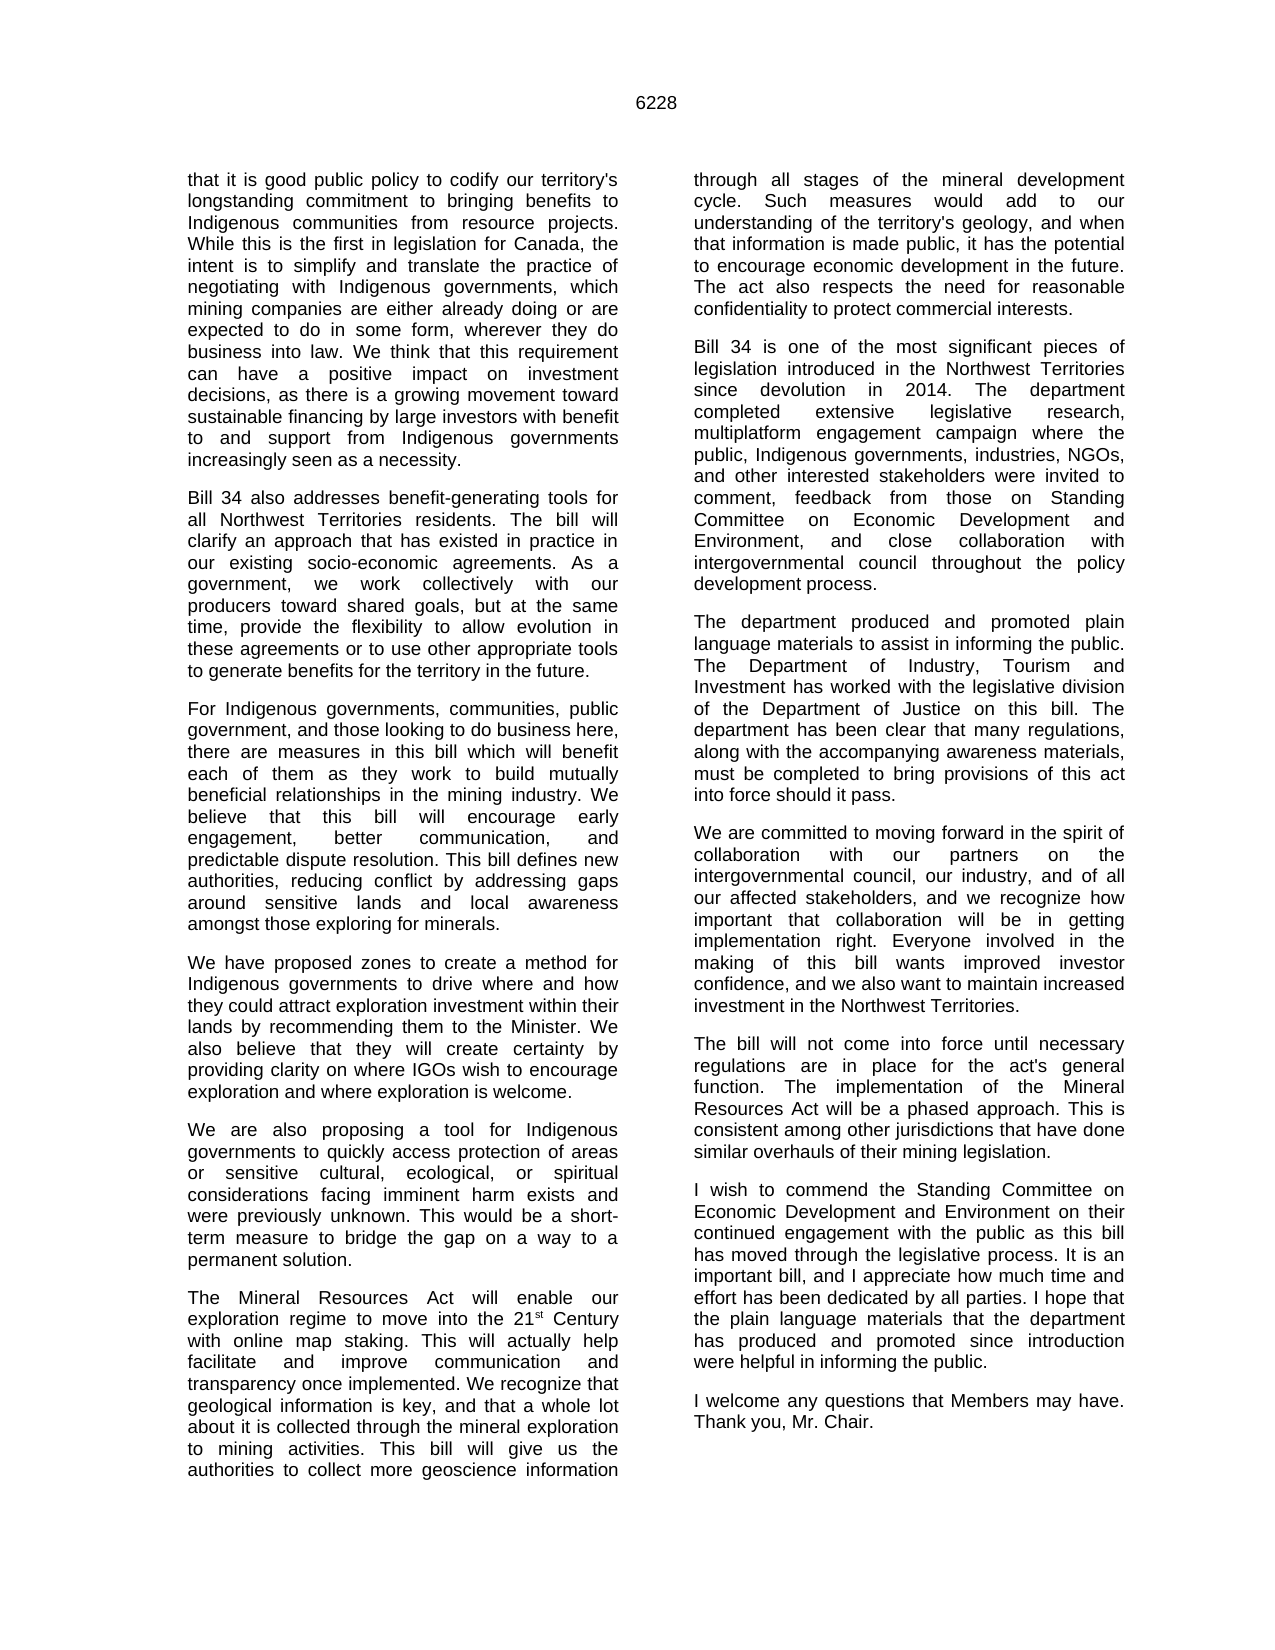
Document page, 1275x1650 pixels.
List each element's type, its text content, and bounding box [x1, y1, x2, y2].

text For Indigenous governments, communities, public government, and those looking to do business here, there are measures in this bill which will benefit each of them as they work to build mutually beneficial relationships in the mining industry. We believe that this bill will encourage early engagement, better communication, and predictable dispute resolution. This bill defines new authorities, reducing conflict by addressing gaps around sensitive lands and local awareness amongst those exploring for minerals. [187, 698, 619, 935]
text We are also proposing a tool for Indigenous governments to quickly access protection of areas or sensitive cultural, ecological, or spiritual considerations facing imminent harm exists and were previously unknown. This would be a short-term measure to bridge the gap on a way to a permanent solution. [187, 1119, 619, 1270]
text I wish to commend the Standing Committee on Economic Development and Environment on their continued engagement with the public as this bill has moved through the legislative process. It is an important bill, and I appreciate how much time and effort has been dedicated by all parties. I hope that the plain language materials that the department has produced and promoted since introduction were helpful in informing the public. [694, 1179, 1125, 1373]
text Bill 34 also addresses benefit-generating tools for all Northwest Territories residents. The bill will clarify an approach that has existed in practice in our existing socio-economic agreements. As a government, we work collectively with our producers toward shared goals, but at the same time, provide the flexibility to allow evolution in these agreements or to use other appropriate tools to generate benefits for the territory in the future. [187, 487, 619, 681]
text Bill 34 is one of the most significant pieces of legislation introduced in the Northwest Territories since devolution in 2014. The department completed extensive legislative research, multiplatform engagement campaign where the public, Indigenous governments, industries, NGOs, and other interested stakeholders were invited to comment, feedback from those on Standing Committee on Economic Development and Environment, and close collaboration with intergovernmental council throughout the policy development process. [694, 336, 1125, 595]
text The Mineral Resources Act will enable our exploration regime to move into the 21st Century with online map staking. This will actually help facilitate and improve communication and transparency once implemented. We recognize that geological information is key, and that a whole lot about it is collected through the mineral exploration to mining activities. This bill will give us the authorities to collect more geoscience information through all stages of the mineral development cycle. Such measures would add to our understanding of the territory's geology, and when that information is made public, it has the potential to encourage economic development in the future. The act also respects the need for reasonable confidentiality to protect commercial interests. [694, 168, 1125, 319]
text We are committed to moving forward in the spirit of collaboration with our partners on the intergovernmental council, our industry, and of all our affected stakeholders, and we recognize how important that collaboration will be in getting implementation right. Everyone involved in the making of this bill wants improved investor confidence, and we also want to maintain increased investment in the Northwest Territories. [694, 822, 1125, 1016]
text We have proposed zones to create a method for Indigenous governments to drive where and how they could attract exploration investment within their lands by recommending them to the Minister. We also believe that they will create certainty by providing clarity on where IGOs wish to encourage exploration and where exploration is welcome. [187, 951, 619, 1102]
text The bill will not come into force until necessary regulations are in place for the act's general function. The implementation of the Mineral Resources Act will be a phased approach. This is consistent among other jurisdictions that have done similar overhauls of their mining legislation. [694, 1033, 1125, 1162]
text The Mineral Resources Act will enable our exploration regime to move into the 21st Century with online map staking. This will actually help facilitate and improve communication and transparency once implemented. We recognize that geological information is key, and that a whole lot about it is collected through the mineral exploration to mining activities. This bill will give us the authorities to collect more geoscience information through all stages of the mineral development cycle. Such measures would add to our understanding of the territory's geology, and when that information is made public, it has the potential to encourage economic development in the future. The act also respects the need for reasonable confidentiality to protect commercial interests. [187, 1287, 619, 1481]
text I welcome any questions that Members may have. Thank you, Mr. Chair. [694, 1389, 1125, 1433]
text The department produced and promoted plain language materials to assist in informing the public. The Department of Industry, Tourism and Investment has worked with the legislative division of the Department of Justice on this bill. The department has been clear that many regulations, along with the accompanying awareness materials, must be completed to bring provisions of this act into force should it pass. [694, 611, 1125, 805]
